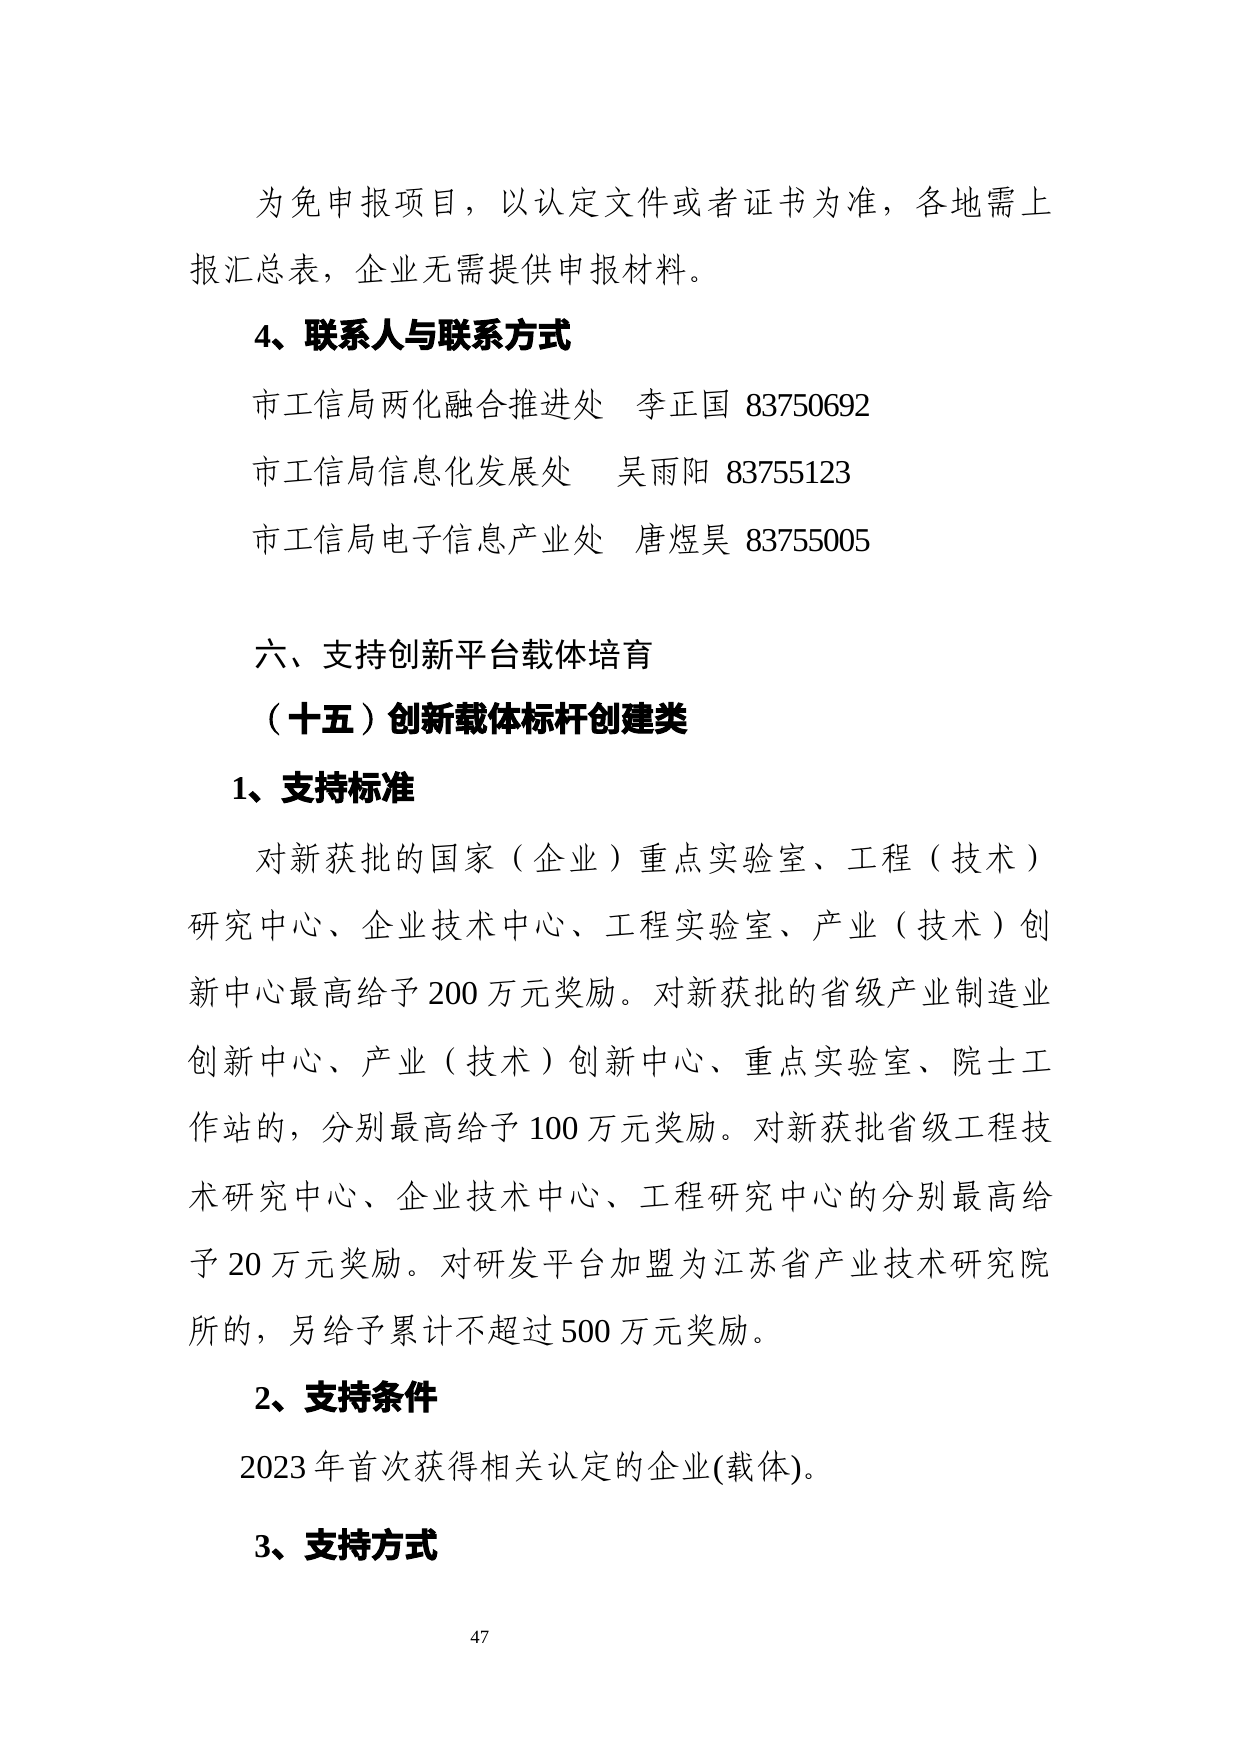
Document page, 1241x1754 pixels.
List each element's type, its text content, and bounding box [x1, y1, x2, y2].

text 对新获批的国家（企业）重点实验室、工程（技术）研究中心、企业技术中心、工程实验室、产业（技术）创新中心最高给予200万元奖励。对新获批的省级产业制造业创新中心、产业（技术）创新中心、重点实验室、院士工作站的，分别最高给予100万元奖励。对新获批省级工程技术研究中心、企业技术中心、工程研究中心的分别最高给予20万元奖励。对研发平台加盟为江苏省产业技术研究院所的，另给予累计不超过500万元奖励。 [187, 822, 1053, 1363]
text 市工信局电子信息产业处 唐煜昊 83755005 [187, 504, 1053, 572]
text 3、支持方式 [187, 1511, 1053, 1579]
text 4、联系人与联系方式 [187, 301, 1053, 369]
list 支持标准 [187, 754, 1053, 822]
text （十五）创新载体标杆创建类 [187, 686, 1053, 754]
text 2、支持条件 [187, 1363, 1053, 1431]
text 市工信局信息化发展处 吴雨阳 83755123 [187, 437, 1053, 504]
text 2023年首次获得相关认定的企业(载体)。 [231, 1431, 1053, 1499]
list 支持创新平台载体培育 [187, 619, 1053, 686]
text 为免申报项目，以认定文件或者证书为准，各地需上报汇总表，企业无需提供申报材料。 [187, 166, 1053, 301]
text 市工信局两化融合推进处 李正国 83750692 [187, 369, 1053, 437]
